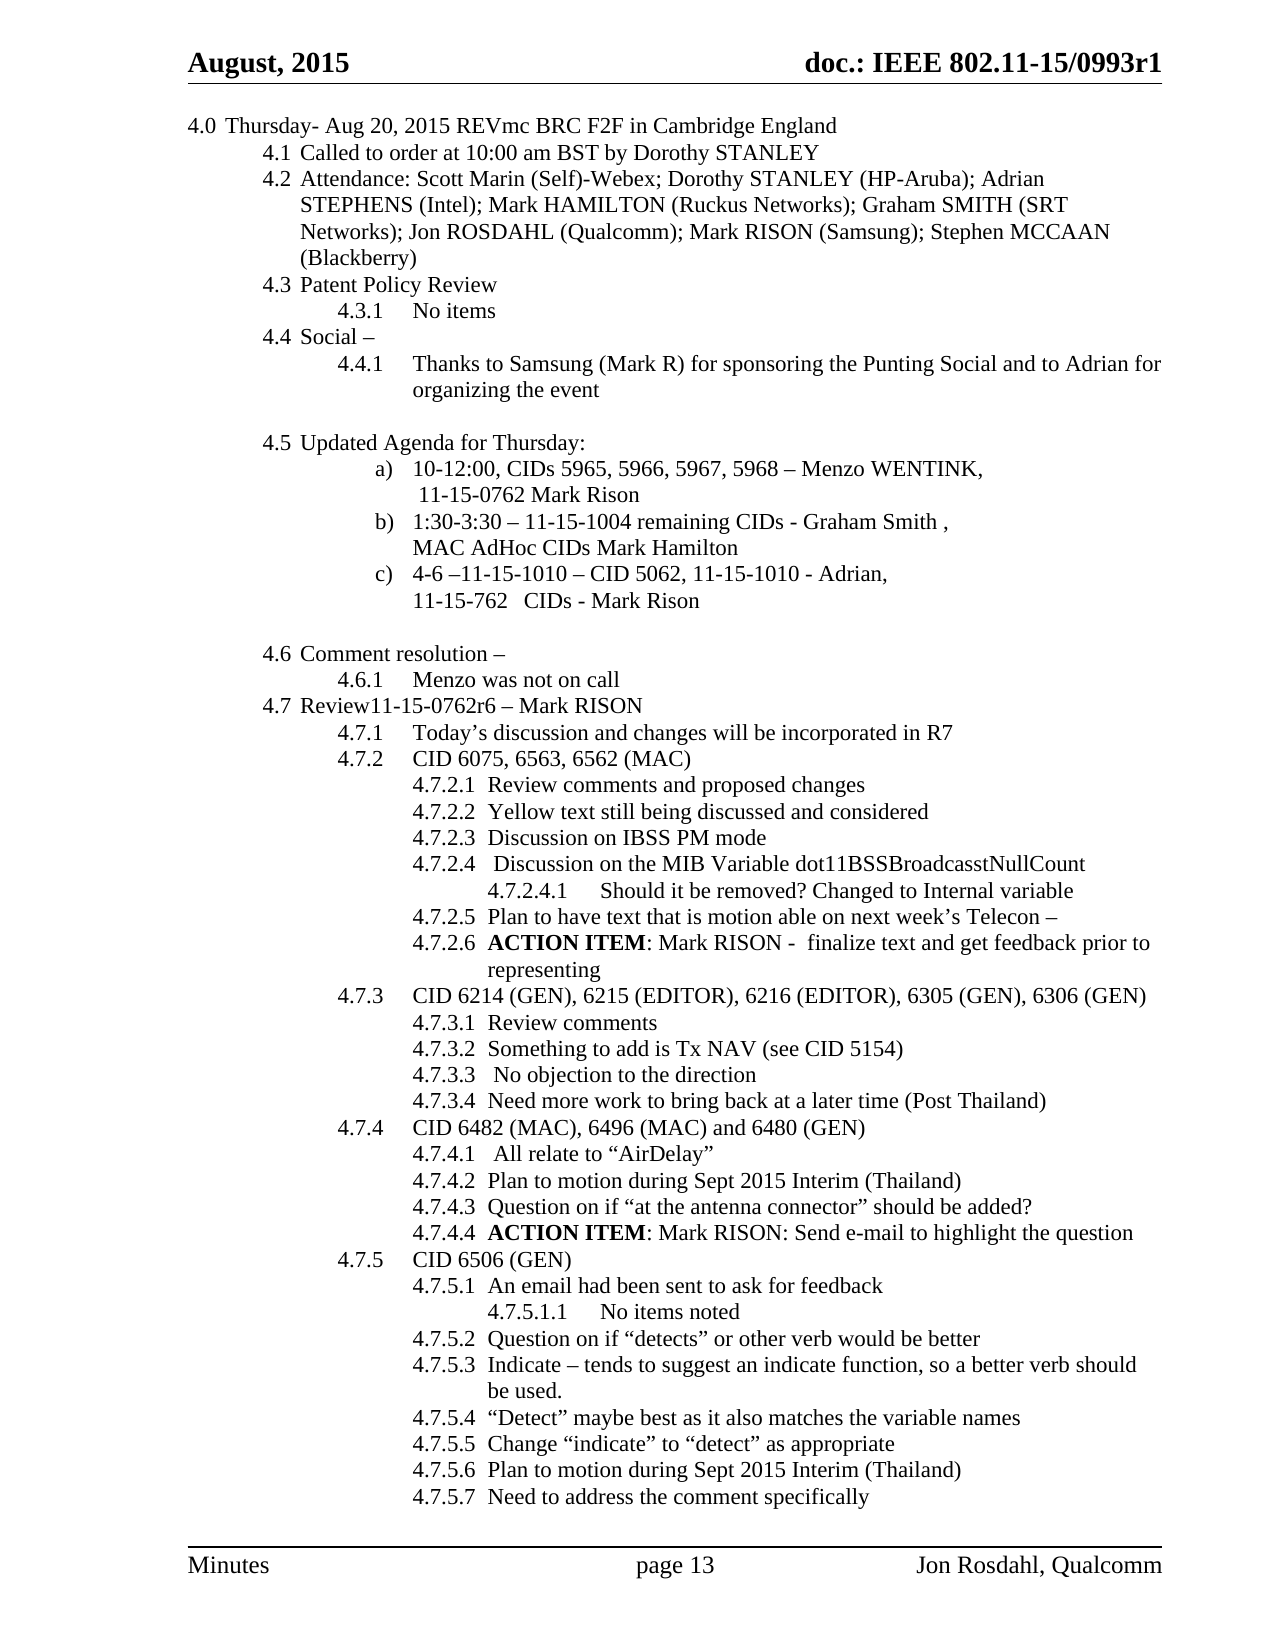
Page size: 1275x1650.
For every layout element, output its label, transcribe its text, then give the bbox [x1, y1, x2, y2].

list No items noted [487, 1298, 1162, 1325]
list Discussion on IBSS PM mode [412, 824, 1162, 850]
list Patent Policy Review [262, 271, 1162, 297]
list Plan to have text that is motion able on next week’s Telecon – [412, 903, 1162, 929]
list Plan to motion during Sept 2015 Interim (Thailand) [412, 1167, 1162, 1193]
list CID 6482 (MAC), 6496 (MAC) and 6480 (GEN) [337, 1114, 1162, 1140]
list 4-6 –11-15-1010 – CID 5062, 11-15-1010 - Adrian, [375, 561, 1162, 587]
list Question on if “at the antenna connector” should be added? [412, 1193, 1162, 1219]
list MAC AdHoc CIDs Mark Hamilton [412, 534, 1162, 561]
list Indicate – tends to suggest an indicate function, so a better verb should be used. [412, 1351, 1162, 1404]
list 1:30-3:30 – 11-15-1004 remaining CIDs - Graham Smith , [375, 508, 1162, 534]
list “Detect” maybe best as it also matches the variable names [412, 1404, 1162, 1430]
list Question on if “detects” or other verb would be better [412, 1325, 1162, 1351]
list Updated Agenda for Thursday: [262, 429, 1162, 455]
list Should it be removed? Changed to Internal variable [487, 877, 1162, 903]
list Attendance: Scott Marin (Self)-Webex; Dorothy STANLEY (HP-Aruba); Adrian STEPHENS (Intel); Mark HAMILTON (Ruckus Networks); Graham SMITH (SRT Networks); Jon ROSDAHL (Qualcomm); Mark RISON (Samsung); Stephen MCCAAN (Blackberry) [262, 165, 1162, 271]
list Social – [262, 323, 1162, 350]
list Thanks to Samsung (Mark R) for sponsoring the Punting Social and to Adrian for organizing the event [337, 350, 1162, 402]
list Review11-15-0762r6 – Mark RISON [262, 692, 1162, 719]
list Need to address the comment specifically [412, 1483, 1162, 1509]
list ACTION ITEM: Mark RISON: Send e-mail to highlight the question [412, 1219, 1162, 1246]
list CID 6075, 6563, 6562 (MAC) [337, 745, 1162, 771]
list Discussion on the MIB Variable dot11BSSBroadcasstNullCount [412, 850, 1162, 877]
list No objection to the direction [412, 1061, 1162, 1088]
list CID 6506 (GEN) [337, 1246, 1162, 1272]
list 11-15-0762 Mark Rison [412, 481, 1162, 508]
list 10-12:00, CIDs 5965, 5966, 5967, 5968 – Menzo WENTINK, [375, 455, 1162, 481]
list Thursday- Aug 20, 2015 REVmc BRC F2F in Cambridge England [187, 112, 1162, 139]
list Review comments and proposed changes [412, 771, 1162, 798]
list Menzo was not on call [337, 666, 1162, 692]
list Change “indicate” to “detect” as appropriate [412, 1430, 1162, 1457]
list CIDs - Mark Rison [412, 587, 1162, 613]
list No items [337, 297, 1162, 323]
list Today’s discussion and changes will be incorporated in R7 [337, 719, 1162, 745]
list An email had been sent to ask for feedback [412, 1272, 1162, 1298]
list Yellow text still being discussed and considered [412, 798, 1162, 824]
list Something to add is Tx NAV (see CID 5154) [412, 1035, 1162, 1061]
list Plan to motion during Sept 2015 Interim (Thailand) [412, 1457, 1162, 1483]
list All relate to “AirDelay” [412, 1140, 1162, 1167]
list Review comments [412, 1008, 1162, 1035]
list Called to order at 10:00 am BST by Dorothy STANLEY [262, 139, 1162, 165]
list Need more work to bring back at a later time (Post Thailand) [412, 1088, 1162, 1114]
list Comment resolution – [262, 639, 1162, 666]
list CID 6214 (GEN), 6215 (EDITOR), 6216 (EDITOR), 6305 (GEN), 6306 (GEN) [337, 982, 1162, 1008]
list ACTION ITEM: Mark RISON - finalize text and get feedback prior to representing [412, 929, 1162, 982]
